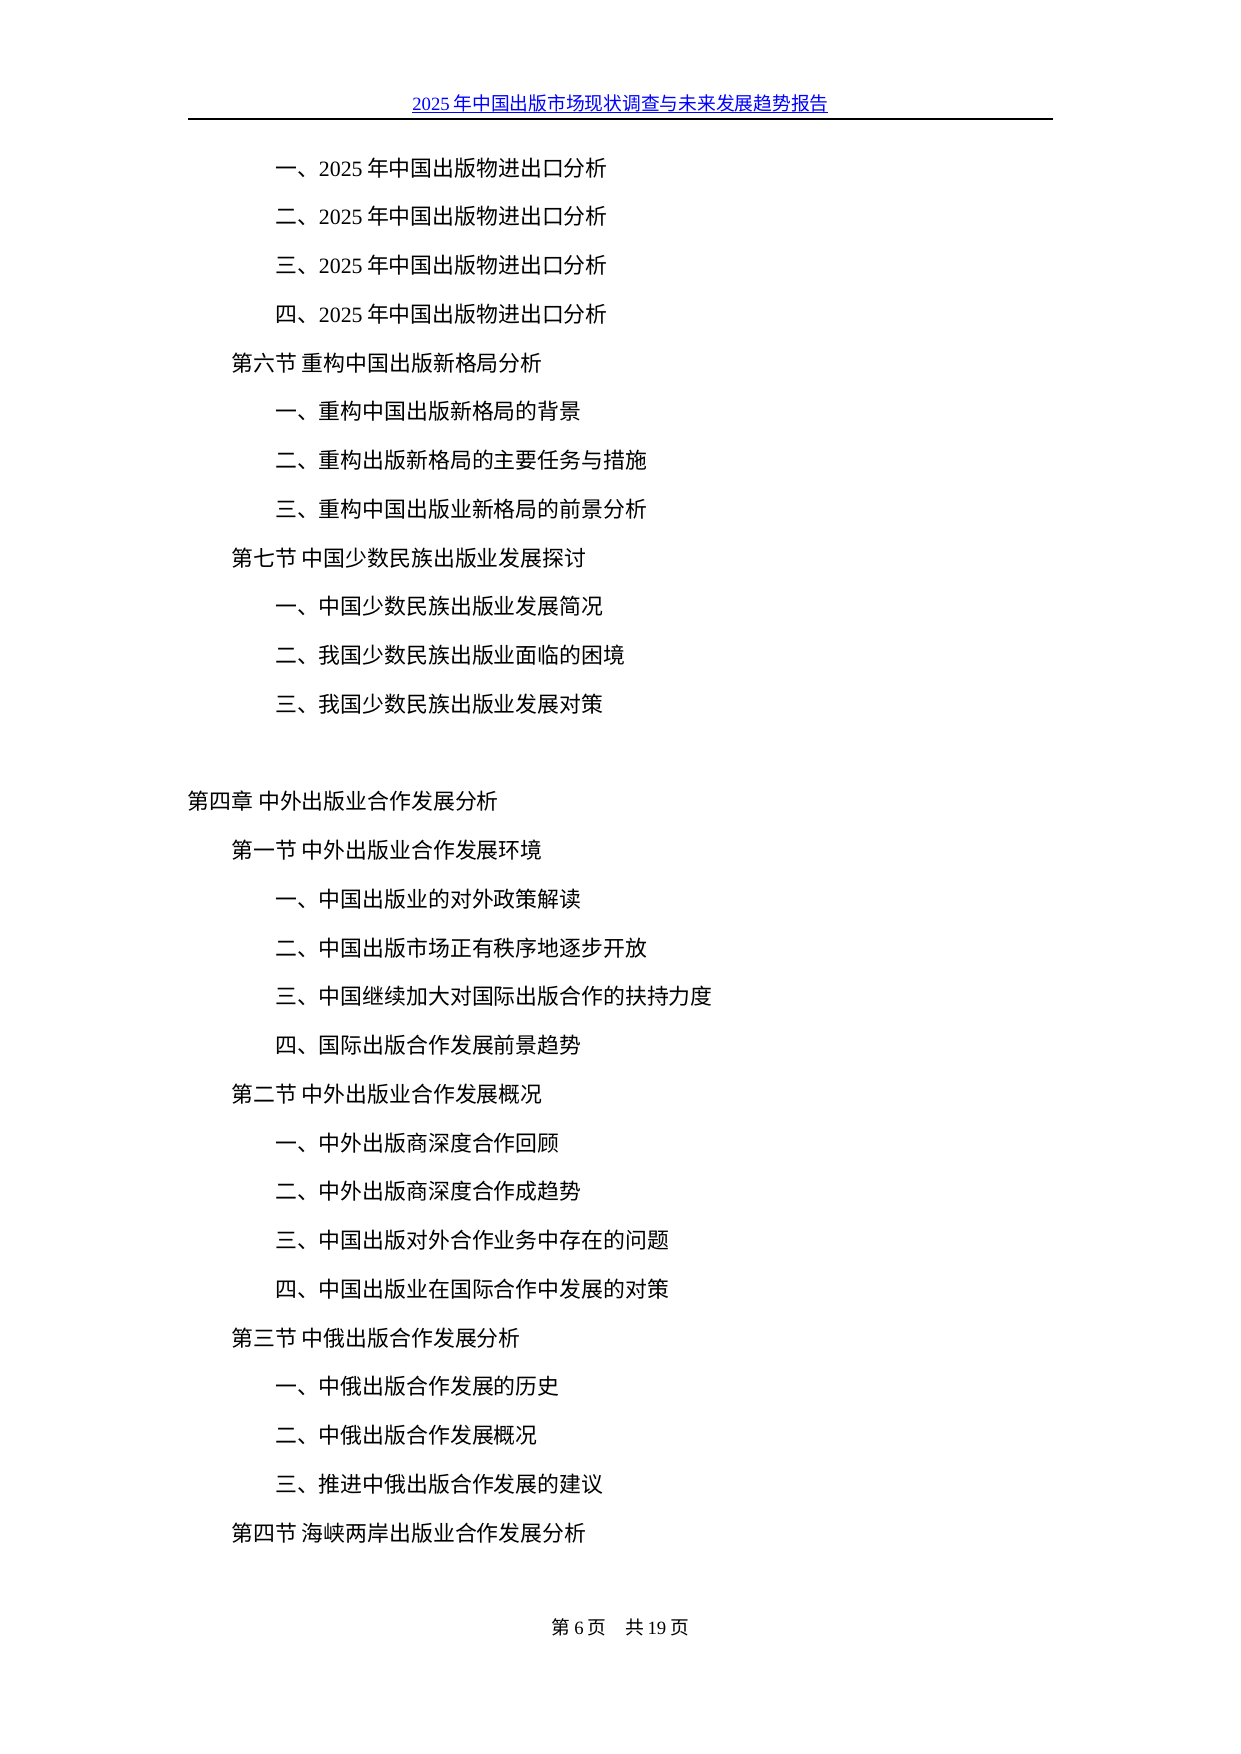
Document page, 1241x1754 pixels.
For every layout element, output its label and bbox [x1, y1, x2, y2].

text [187, 150, 1053, 1548]
